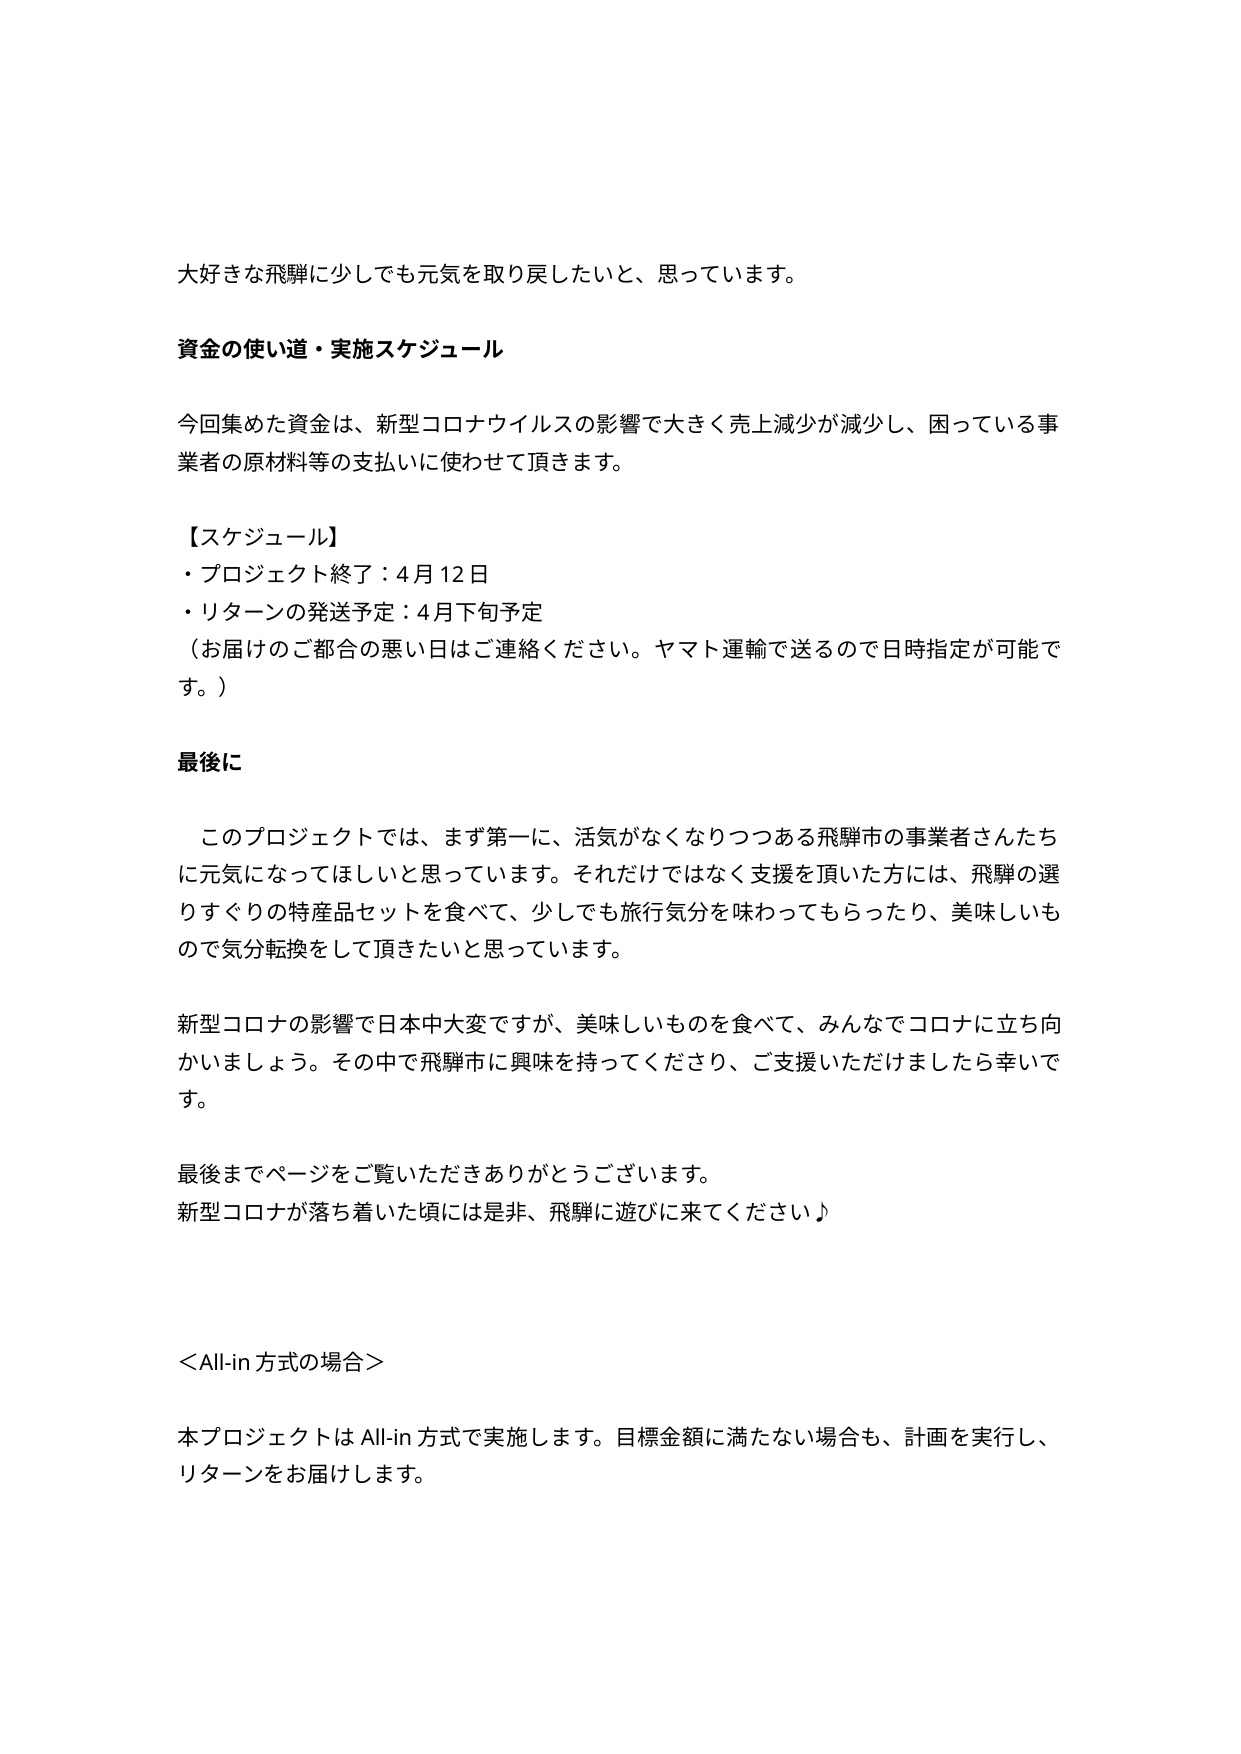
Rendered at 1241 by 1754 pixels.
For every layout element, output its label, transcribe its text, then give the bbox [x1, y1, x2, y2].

text 大好きな飛騨に少しでも元気を取り戻したいと、思っています。 [177, 254, 1063, 292]
text ・プロジェクト終了：4月12日 [177, 554, 1063, 592]
text 本プロジェクトはAll-in方式で実施します。目標金額に満たない場合も、計画を実行し、リターンをお届けします。 [177, 1417, 1063, 1492]
text 最後に [177, 742, 1063, 779]
text 新型コロナが落ち着いた頃には是非、飛騨に遊びに来てください♪ [177, 1192, 1063, 1229]
text （お届けのご都合の悪い日はご連絡ください。ヤマト運輸で送るので日時指定が可能です。） [177, 629, 1063, 704]
text ・リターンの発送予定：4月下旬予定 [177, 592, 1063, 629]
text 今回集めた資金は、新型コロナウイルスの影響で大きく売上減少が減少し、困っている事業者の原材料等の支払いに使わせて頂きます。 [177, 404, 1063, 479]
text このプロジェクトでは、まず第一に、活気がなくなりつつある飛騨市の事業者さんたちに元気になってほしいと思っています。それだけではなく支援を頂いた方には、飛騨の選りすぐりの特産品セットを食べて、少しでも旅行気分を味わってもらったり、美味しいもので気分転換をして頂きたいと思っています。 [177, 817, 1063, 967]
text 最後までページをご覧いただきありがとうございます。 [177, 1154, 1063, 1192]
text ＜All-in方式の場合＞ [177, 1342, 1063, 1379]
text 新型コロナの影響で日本中大変ですが、美味しいものを食べて、みんなでコロナに立ち向かいましょう。その中で飛騨市に興味を持ってくださり、ご支援いただけましたら幸いです。 [177, 1004, 1063, 1117]
text 【スケジュール】 [177, 517, 1063, 554]
text 資金の使い道・実施スケジュール [177, 329, 1063, 367]
